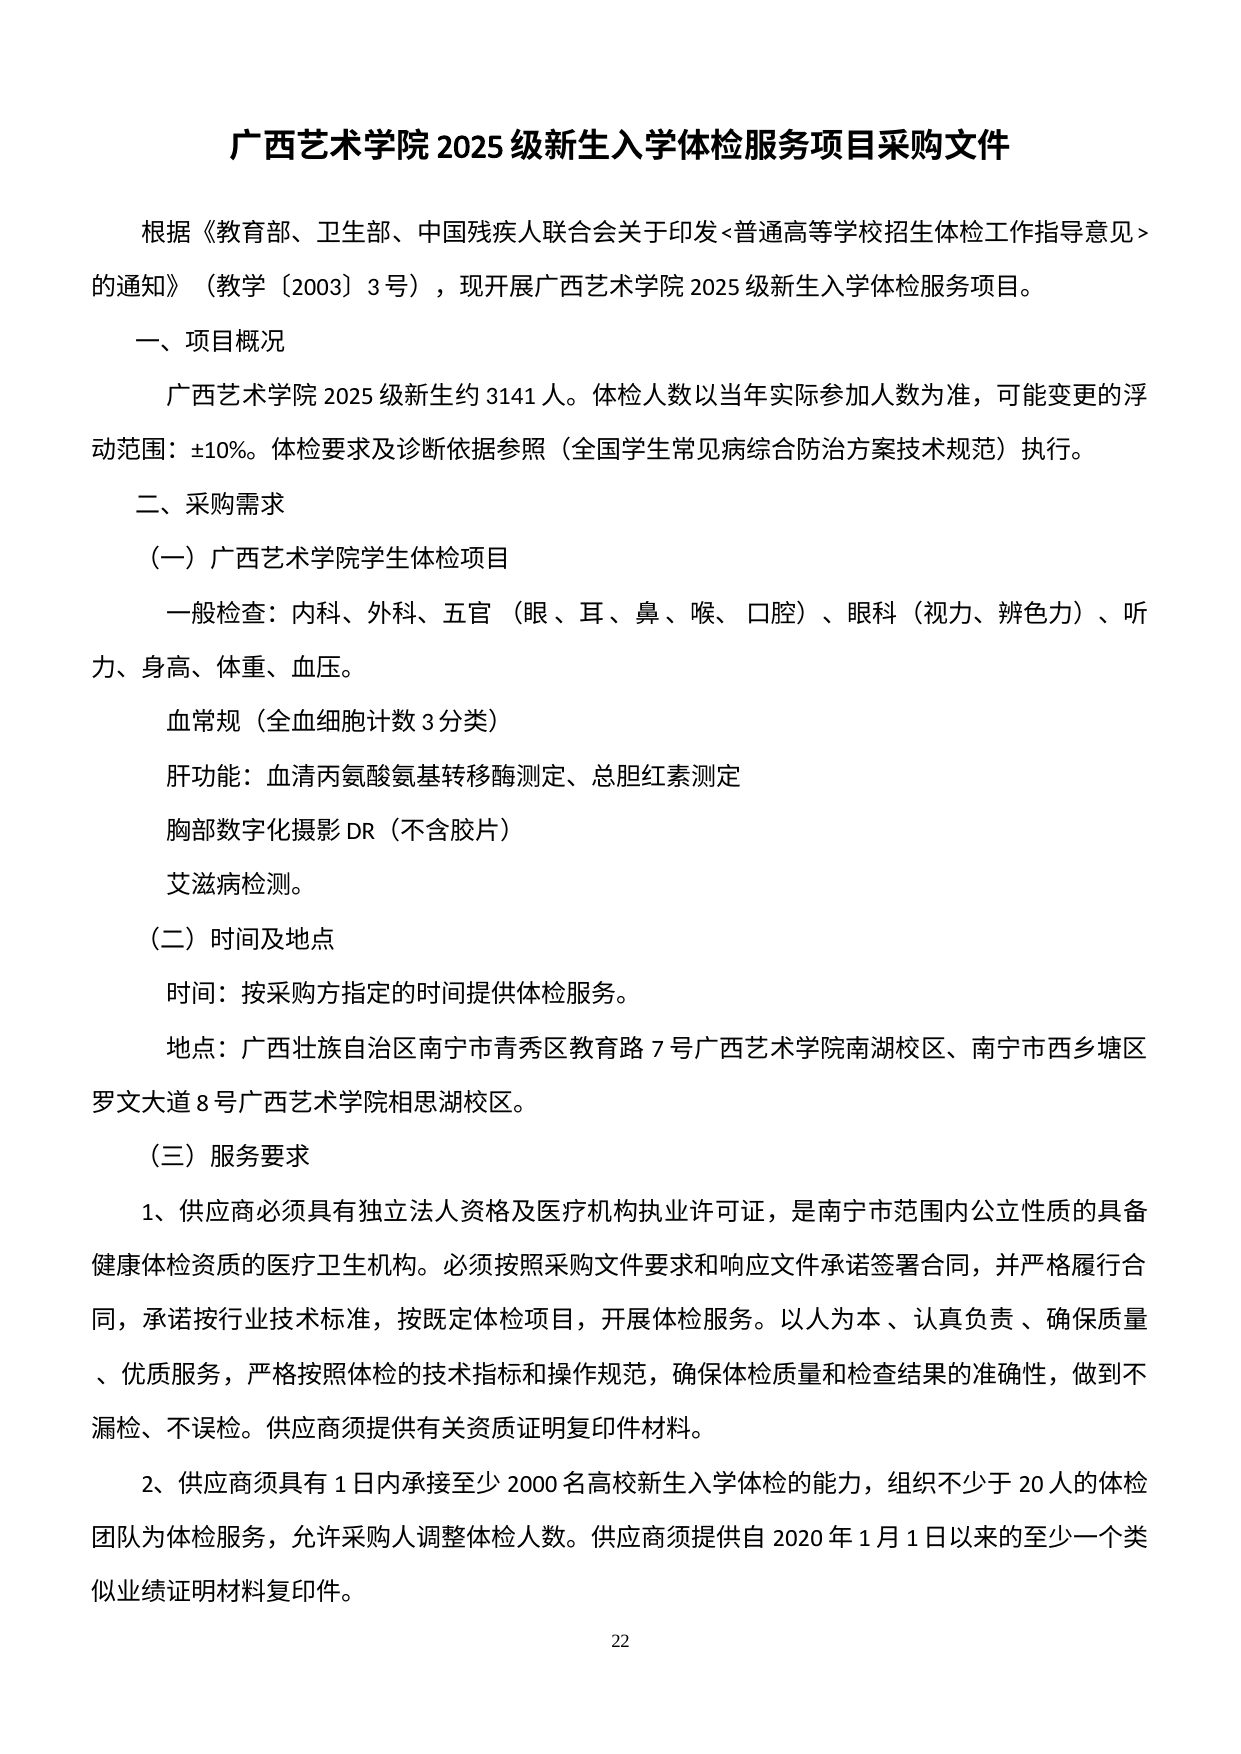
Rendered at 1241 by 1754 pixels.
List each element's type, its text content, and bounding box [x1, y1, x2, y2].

text 胸部数字化摄影DR（不含胶片） [91, 811, 1149, 847]
text 血常规（全血细胞计数3分类） [91, 702, 1149, 738]
list 时间及地点 [91, 919, 1149, 956]
list 服务要求 [91, 1137, 1149, 1173]
list 广西艺术学院2025级新生入学体检服务项目采购文件 [91, 118, 1149, 167]
text 地点：广西壮族自治区南宁市青秀区教育路7号广西艺术学院南湖校区、南宁市西乡塘区罗文大道8号广西艺术学院相思湖校区。 [91, 1028, 1149, 1119]
text 艾滋病检测。 [91, 865, 1149, 901]
text 一般检查：内科、外科、五官 （眼 、耳 、鼻 、喉、 口腔）、眼科（视力、辨色力）、听力、身高、体重、血压。 [91, 593, 1149, 684]
text 1、供应商必须具有独立法人资格及医疗机构执业许可证，是南宁市范围内公立性质的具备健康体检资质的医疗卫生机构。必须按照采购文件要求和响应文件承诺签署合同，并严格履行合同，承诺按行业技术标准，按既定体检项目，开展体检服务。以人为本 、认真负责 、确保质量 、优质服务，严格按照体检的技术指标和操作规范，确保体检质量和检查结果的准确性，做到不漏检、不误检。供应商须提供有关资质证明复印件材料。 [91, 1191, 1149, 1445]
text 时间：按采购方指定的时间提供体检服务。 [91, 974, 1149, 1010]
list 项目概况 [91, 321, 1149, 357]
text 根据《教育部、卫生部、中国残疾人联合会关于印发<普通高等学校招生体检工作指导意见>的通知》（教学〔2003〕3号），现开展广西艺术学院2025级新生入学体检服务项目。 [91, 212, 1149, 303]
list 采购需求 [91, 484, 1149, 521]
text 2、供应商须具有1日内承接至少2000名高校新生入学体检的能力，组织不少于20人的体检团队为体检服务，允许采购人调整体检人数。供应商须提供自2020年1月1日以来的至少一个类似业绩证明材料复印件。 [91, 1463, 1149, 1608]
text 肝功能：血清丙氨酸氨基转移酶测定、总胆红素测定 [91, 756, 1149, 792]
list 广西艺术学院学生体检项目 [91, 539, 1149, 575]
text 广西艺术学院2025级新生约3141人。体检人数以当年实际参加人数为准，可能变更的浮动范围：±10%。体检要求及诊断依据参照（全国学生常见病综合防治方案技术规范）执行。 [91, 376, 1149, 466]
